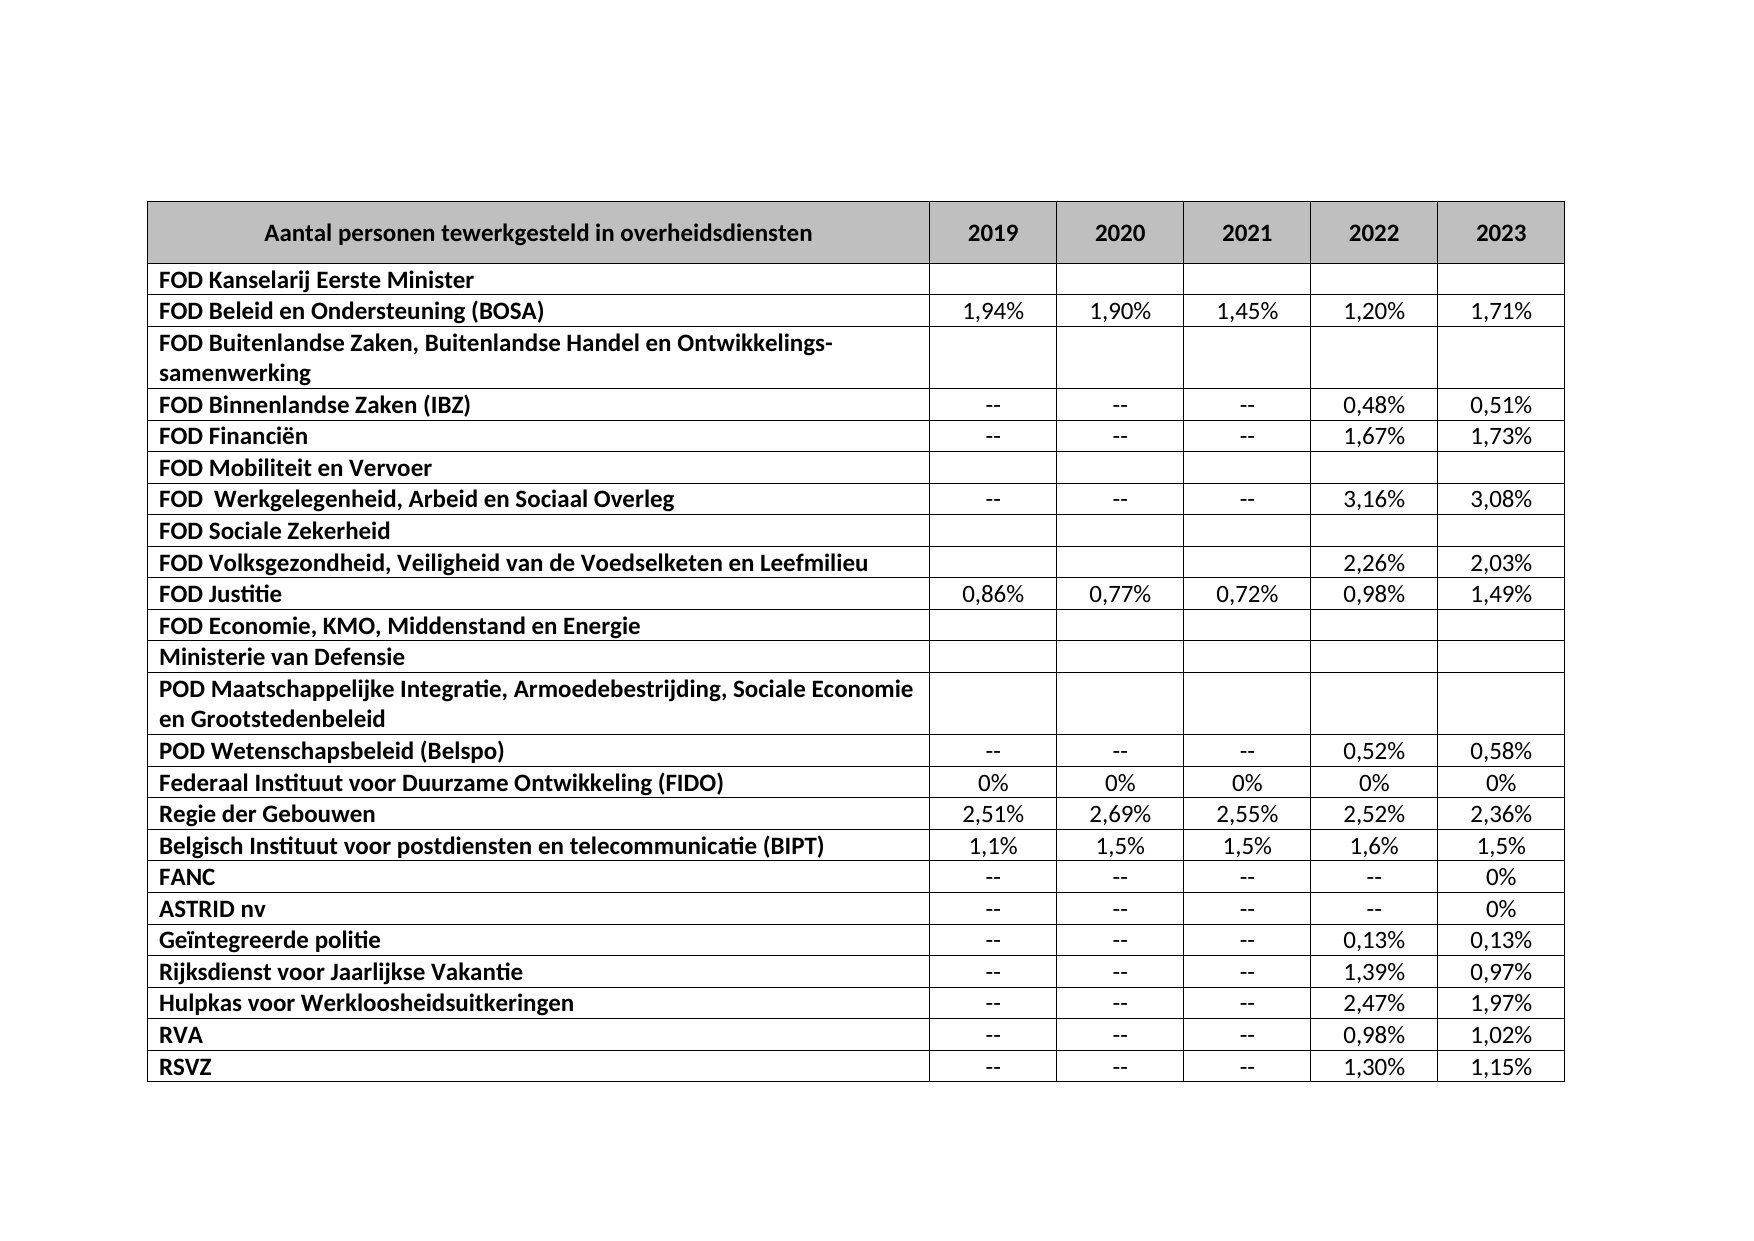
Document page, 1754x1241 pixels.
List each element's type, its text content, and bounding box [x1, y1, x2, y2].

table_cell -- [1311, 893, 1437, 923]
table_cell [1438, 610, 1564, 640]
table_cell -- [1057, 1051, 1183, 1081]
table_cell 3,16% [1311, 484, 1437, 514]
table_cell -- [1057, 893, 1183, 923]
table_cell [1184, 515, 1310, 546]
table_cell -- [1057, 956, 1183, 987]
table_cell 1,90% [1057, 295, 1183, 326]
table_cell FOD Justitie [148, 578, 929, 609]
table_cell 0,86% [930, 578, 1056, 609]
table_cell [1311, 452, 1437, 483]
table_cell 1,94% [930, 295, 1056, 326]
table_cell FANC [148, 861, 929, 892]
table_cell 0,77% [1057, 578, 1183, 609]
table_cell [1057, 610, 1183, 640]
table_cell [1057, 515, 1183, 546]
table_cell 2,47% [1311, 988, 1437, 1018]
table_cell 0,51% [1438, 389, 1564, 419]
table_cell -- [1184, 893, 1310, 923]
table_cell Regie der Gebouwen [148, 798, 929, 829]
table_cell [1184, 547, 1310, 577]
table_cell Rijksdienst voor Jaarlijkse Vakantie [148, 956, 929, 987]
table_cell [1057, 547, 1183, 577]
table_cell 0,58% [1438, 735, 1564, 766]
table_cell -- [930, 735, 1056, 766]
table_cell [930, 610, 1056, 640]
table_cell POD Wetenschapsbeleid (Belspo) [148, 735, 929, 766]
table_cell [1184, 452, 1310, 483]
table_cell 0% [1057, 767, 1183, 797]
table_cell FOD Werkgelegenheid, Arbeid en Sociaal Overleg [148, 484, 929, 514]
table_cell [930, 327, 1056, 388]
table_cell 2,51% [930, 798, 1056, 829]
table_cell 1,67% [1311, 421, 1437, 451]
table_cell 1,5% [1184, 830, 1310, 860]
table_cell 2,55% [1184, 798, 1310, 829]
table_cell 2,52% [1311, 798, 1437, 829]
table_cell -- [1057, 484, 1183, 514]
table_cell -- [1057, 988, 1183, 1018]
table_header 2020 [1057, 202, 1183, 263]
table_cell Hulpkas voor Werkloosheidsuitkeringen [148, 988, 929, 1018]
table_cell [1438, 673, 1564, 734]
table_cell -- [930, 956, 1056, 987]
table_cell [930, 673, 1056, 734]
table_cell 0,13% [1438, 925, 1564, 955]
table_cell Ministerie van Defensie [148, 641, 929, 672]
table_cell 1,02% [1438, 1019, 1564, 1050]
table_cell [1438, 641, 1564, 672]
table_cell 0,97% [1438, 956, 1564, 987]
table_cell [930, 264, 1056, 294]
table_cell 0,48% [1311, 389, 1437, 419]
table_cell Federaal Instituut voor Duurzame Ontwikkeling (FIDO) [148, 767, 929, 797]
table_cell [1311, 327, 1437, 388]
table_cell FOD Volksgezondheid, Veiligheid van de Voedselketen en Leefmilieu [148, 547, 929, 577]
table_header 2022 [1311, 202, 1437, 263]
table_cell [1438, 264, 1564, 294]
table_cell -- [930, 389, 1056, 419]
table_cell -- [930, 484, 1056, 514]
table_cell [1057, 327, 1183, 388]
table_cell [1311, 641, 1437, 672]
table_cell [1057, 452, 1183, 483]
table_cell Belgisch Instituut voor postdiensten en telecommunicatie (BIPT) [148, 830, 929, 860]
table_cell 2,03% [1438, 547, 1564, 577]
table_cell [930, 515, 1056, 546]
table_cell -- [1184, 925, 1310, 955]
table_cell 0,72% [1184, 578, 1310, 609]
table_cell [930, 547, 1056, 577]
table_header 2019 [930, 202, 1056, 263]
table_cell -- [930, 1051, 1056, 1081]
table_cell -- [930, 421, 1056, 451]
table_cell FOD Mobiliteit en Vervoer [148, 452, 929, 483]
table_cell 1,73% [1438, 421, 1564, 451]
table_cell 1,20% [1311, 295, 1437, 326]
table_cell RVA [148, 1019, 929, 1050]
table_cell 0% [1311, 767, 1437, 797]
table_cell [1184, 673, 1310, 734]
table_cell [1184, 327, 1310, 388]
table_cell -- [1057, 735, 1183, 766]
table_cell -- [1184, 389, 1310, 419]
table_cell -- [930, 1019, 1056, 1050]
table_cell [1184, 641, 1310, 672]
table_header 2021 [1184, 202, 1310, 263]
table_cell [930, 641, 1056, 672]
table_cell 2,26% [1311, 547, 1437, 577]
table_cell 1,6% [1311, 830, 1437, 860]
table_cell 0,13% [1311, 925, 1437, 955]
table_cell [930, 452, 1056, 483]
table_cell 1,71% [1438, 295, 1564, 326]
table_cell -- [1057, 861, 1183, 892]
table_cell FOD Beleid en Ondersteuning (BOSA) [148, 295, 929, 326]
table_header 2023 [1438, 202, 1564, 263]
table_cell [1057, 641, 1183, 672]
table_cell 0,98% [1311, 1019, 1437, 1050]
table_cell [1311, 515, 1437, 546]
table_cell -- [1184, 421, 1310, 451]
table_cell -- [1057, 1019, 1183, 1050]
table_cell -- [1184, 735, 1310, 766]
table_cell 0,52% [1311, 735, 1437, 766]
table_cell 1,45% [1184, 295, 1310, 326]
table_cell 1,49% [1438, 578, 1564, 609]
table_cell -- [930, 861, 1056, 892]
table_cell [1311, 610, 1437, 640]
table_cell 0% [1184, 767, 1310, 797]
table_cell 1,30% [1311, 1051, 1437, 1081]
table_cell [1438, 515, 1564, 546]
table_cell FOD Financiën [148, 421, 929, 451]
table_cell FOD Kanselarij Eerste Minister [148, 264, 929, 294]
table_cell 1,15% [1438, 1051, 1564, 1081]
table_cell 0,98% [1311, 578, 1437, 609]
table_cell -- [1311, 861, 1437, 892]
table_cell [1438, 452, 1564, 483]
table_cell -- [1184, 1019, 1310, 1050]
table_cell 1,97% [1438, 988, 1564, 1018]
table_cell 1,5% [1057, 830, 1183, 860]
table_cell FOD Economie, KMO, Middenstand en Energie [148, 610, 929, 640]
table_cell -- [1184, 1051, 1310, 1081]
table_cell 1,1% [930, 830, 1056, 860]
table_cell -- [1184, 988, 1310, 1018]
table_cell [1184, 264, 1310, 294]
table_cell ASTRID nv [148, 893, 929, 923]
table_cell -- [1057, 421, 1183, 451]
table_cell 1,39% [1311, 956, 1437, 987]
table_cell -- [1184, 484, 1310, 514]
table_cell 0% [1438, 893, 1564, 923]
table_cell Geïntegreerde politie [148, 925, 929, 955]
table_cell [1311, 264, 1437, 294]
table_cell [1184, 610, 1310, 640]
table_cell [1057, 264, 1183, 294]
table_cell 2,69% [1057, 798, 1183, 829]
table_cell 1,5% [1438, 830, 1564, 860]
table_cell 2,36% [1438, 798, 1564, 829]
table_cell [1057, 673, 1183, 734]
table_cell 3,08% [1438, 484, 1564, 514]
table_cell FOD Buitenlandse Zaken, Buitenlandse Handel en Ontwikkelings-samenwerking [148, 327, 929, 388]
table_cell -- [930, 925, 1056, 955]
table_cell POD Maatschappelijke Integratie, Armoedebestrijding, Sociale Economie en Grootstedenbeleid [148, 673, 929, 734]
table_cell 0% [1438, 767, 1564, 797]
table_cell RSVZ [148, 1051, 929, 1081]
table_cell 0% [1438, 861, 1564, 892]
table_cell -- [1184, 861, 1310, 892]
table_cell FOD Sociale Zekerheid [148, 515, 929, 546]
table_cell -- [1057, 389, 1183, 419]
table_cell -- [930, 988, 1056, 1018]
table_cell FOD Binnenlandse Zaken (IBZ) [148, 389, 929, 419]
table_cell -- [1184, 956, 1310, 987]
table_cell [1438, 327, 1564, 388]
table_cell 0% [930, 767, 1056, 797]
table_cell -- [1057, 925, 1183, 955]
table_cell [1311, 673, 1437, 734]
table_cell -- [930, 893, 1056, 923]
table_header Aantal personen tewerkgesteld in overheidsdiensten [148, 202, 929, 263]
